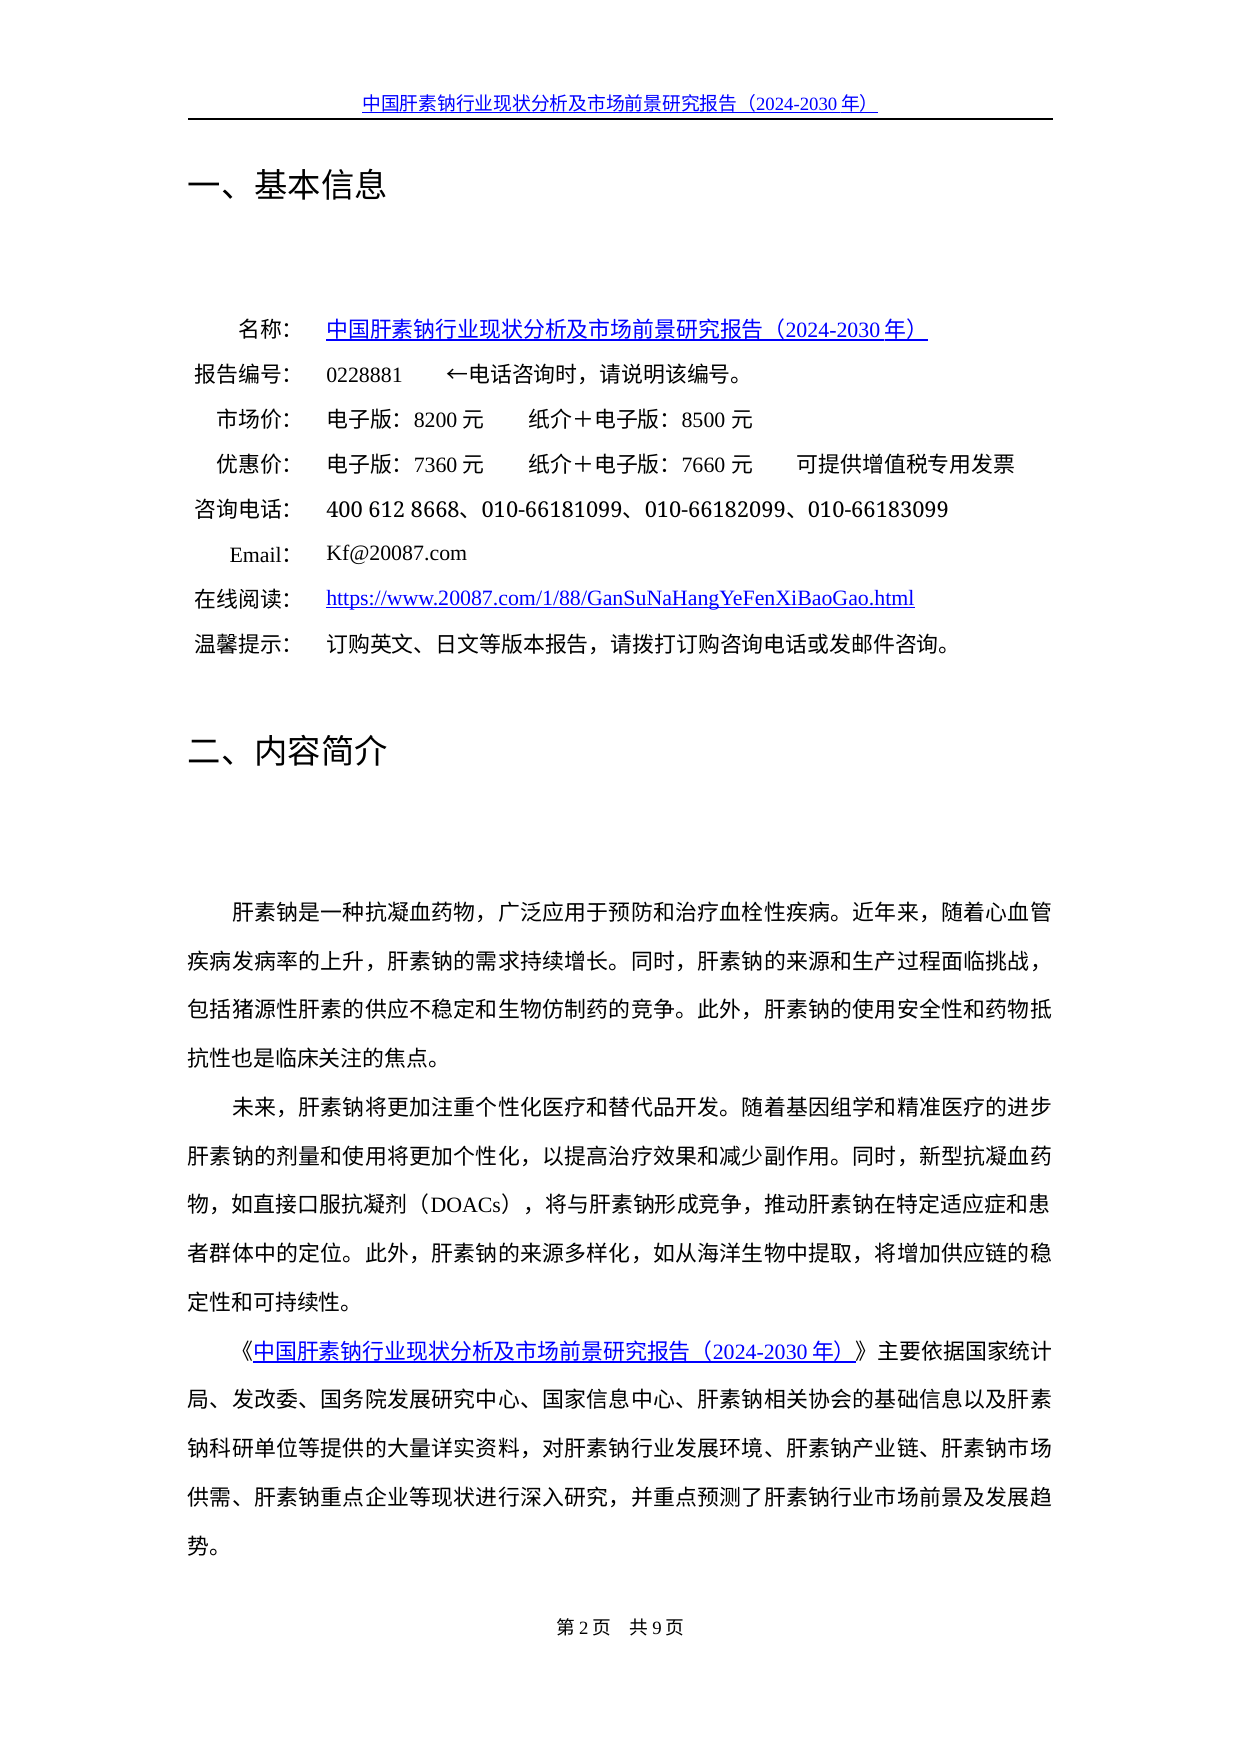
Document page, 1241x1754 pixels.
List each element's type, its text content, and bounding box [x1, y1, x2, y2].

table_cell 报告编号： [167, 357, 315, 402]
table_cell 在线阅读： [167, 582, 315, 627]
table_header 名称： [167, 312, 315, 357]
title 一、基本信息 [187, 150, 1053, 215]
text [187, 894, 1053, 1561]
table_cell 400 612 8668、010-66181099、010-66182099、010-66183099 [315, 492, 1073, 537]
table_cell Kf@20087.com [315, 537, 1073, 582]
table_cell 订购英文、日文等版本报告，请拨打订购咨询电话或发邮件咨询。 [315, 627, 1073, 672]
table_cell 市场价： [167, 402, 315, 447]
table_cell 咨询电话： [167, 492, 315, 537]
table_cell 温馨提示： [167, 627, 315, 672]
table_cell 优惠价： [167, 447, 315, 492]
table_cell [315, 582, 1073, 627]
table_cell 电子版：7360 元 纸介＋电子版：7660 元 可提供增值税专用发票 [315, 447, 1073, 492]
title 二、内容简介 [187, 717, 1053, 782]
table_header 中国肝素钠行业现状分析及市场前景研究报告（2024-2030年） [315, 312, 1073, 357]
table_cell Email： [167, 537, 315, 582]
table_cell 电子版：8200 元 纸介＋电子版：8500 元 [315, 402, 1073, 447]
table_cell 0228881 ←电话咨询时，请说明该编号。 [315, 357, 1073, 402]
